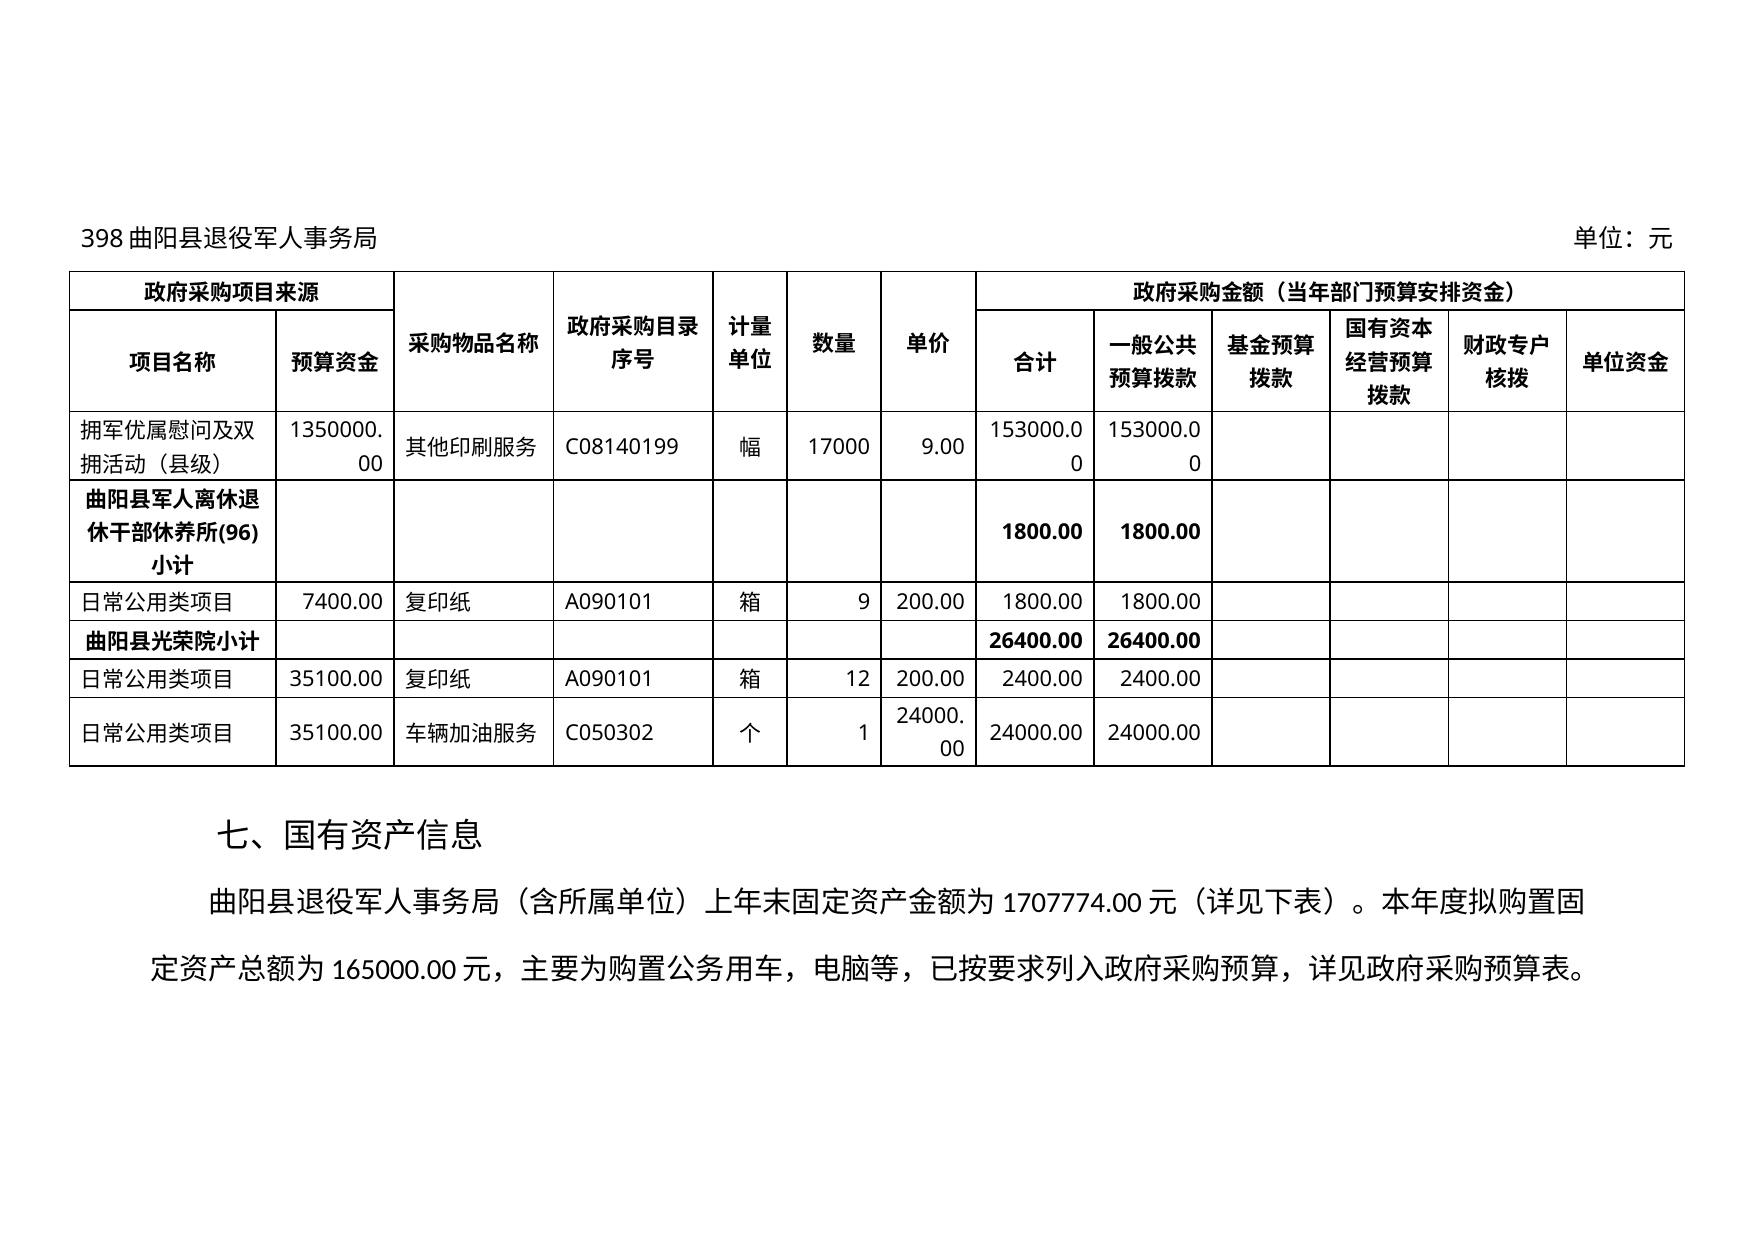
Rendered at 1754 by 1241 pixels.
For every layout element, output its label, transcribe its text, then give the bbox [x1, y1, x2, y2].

table_cell 24000.00 [977, 698, 1093, 765]
table_cell 35100.00 [277, 698, 393, 765]
table_cell [1449, 583, 1566, 619]
table_cell 9.00 [882, 412, 975, 479]
table_cell [1331, 660, 1448, 696]
text 曲阳县退役军人事务局（含所属单位）上年末固定资产金额为1707774.00元（详见下表）。本年度拟购置固定资产总额为165000.00元，主要为购置公务用车，电脑等，已按要求列入政府采购预算，详见政府采购预算表。 [150, 867, 1604, 1001]
table_header 单位：元 [977, 204, 1684, 271]
table_cell 9 [788, 583, 880, 619]
table_cell 箱 [714, 583, 786, 619]
table_cell C050302 [554, 698, 712, 765]
table_cell [395, 481, 553, 581]
table_cell 合计 [977, 311, 1093, 411]
table_cell 个 [714, 698, 786, 765]
table_cell 26400.00 [977, 621, 1093, 658]
table_cell [1567, 621, 1684, 658]
table_cell 预算资金 [277, 311, 393, 411]
table_cell [1213, 621, 1329, 658]
table_cell [1331, 412, 1448, 479]
table_cell 日常公用类项目 [70, 660, 275, 696]
table_cell [1449, 481, 1566, 581]
table_cell 曲阳县光荣院小计 [70, 621, 275, 658]
table_cell [277, 621, 393, 658]
table_cell 24000.00 [882, 698, 975, 765]
table_cell 幅 [714, 412, 786, 479]
text 七、国有资产信息 [150, 800, 1604, 867]
table_cell 财政专户核拨 [1449, 311, 1566, 411]
table_cell [1331, 583, 1448, 619]
table_cell 采购物品名称 [395, 272, 553, 411]
table_cell 其他印刷服务 [395, 412, 553, 479]
table_cell 政府采购项目来源 [70, 272, 393, 309]
table_header 398曲阳县退役军人事务局 [70, 204, 975, 271]
table_cell [1567, 412, 1684, 479]
table_cell 1800.00 [1095, 481, 1211, 581]
table_cell 单位资金 [1567, 311, 1684, 411]
table_cell A090101 [554, 583, 712, 619]
table_cell 复印纸 [395, 583, 553, 619]
table_cell [1567, 481, 1684, 581]
table_cell [554, 481, 712, 581]
table_cell 2400.00 [977, 660, 1093, 696]
table_cell [1567, 583, 1684, 619]
table_cell 1 [788, 698, 880, 765]
table_cell 24000.00 [1095, 698, 1211, 765]
table_cell [1449, 660, 1566, 696]
table_cell 政府采购金额（当年部门预算安排资金） [977, 272, 1684, 309]
table_cell [1567, 698, 1684, 765]
table_cell [277, 481, 393, 581]
table_cell 26400.00 [1095, 621, 1211, 658]
table_cell [1213, 583, 1329, 619]
table_cell [1449, 698, 1566, 765]
table_cell 1350000.00 [277, 412, 393, 479]
table_cell A090101 [554, 660, 712, 696]
table_cell [882, 481, 975, 581]
table_cell 拥军优属慰问及双拥活动（县级） [70, 412, 275, 479]
table_cell [1331, 481, 1448, 581]
table_cell 国有资本经营预算拨款 [1331, 311, 1448, 411]
table_cell 复印纸 [395, 660, 553, 696]
table_cell [1213, 698, 1329, 765]
table_cell [714, 621, 786, 658]
table_cell 153000.00 [1095, 412, 1211, 479]
table_cell [1449, 412, 1566, 479]
table_cell 基金预算拨款 [1213, 311, 1329, 411]
table_cell 日常公用类项目 [70, 698, 275, 765]
table_cell 153000.00 [977, 412, 1093, 479]
table_cell [788, 481, 880, 581]
table_cell 日常公用类项目 [70, 583, 275, 619]
table_cell 项目名称 [70, 311, 275, 411]
table_cell [882, 621, 975, 658]
table_cell [554, 621, 712, 658]
table_cell [788, 621, 880, 658]
table_cell [1567, 660, 1684, 696]
table_cell 计量 单位 [714, 272, 786, 411]
table_cell [1213, 412, 1329, 479]
table_cell 车辆加油服务 [395, 698, 553, 765]
table_cell 政府采购目录序号 [554, 272, 712, 411]
table_cell [395, 621, 553, 658]
table_cell C08140199 [554, 412, 712, 479]
table_cell 箱 [714, 660, 786, 696]
table_cell 12 [788, 660, 880, 696]
table_cell 200.00 [882, 583, 975, 619]
table_cell [714, 481, 786, 581]
table_cell 1800.00 [977, 481, 1093, 581]
table_cell [1213, 660, 1329, 696]
table_cell 2400.00 [1095, 660, 1211, 696]
table_cell 200.00 [882, 660, 975, 696]
table_cell [1449, 621, 1566, 658]
table_cell [1331, 698, 1448, 765]
table_cell 17000 [788, 412, 880, 479]
table_cell 1800.00 [977, 583, 1093, 619]
table_cell 数量 [788, 272, 880, 411]
table_cell 一般公共预算拨款 [1095, 311, 1211, 411]
table_cell 单价 [882, 272, 975, 411]
table_cell 35100.00 [277, 660, 393, 696]
table_cell 曲阳县军人离休退休干部休养所(96)小计 [70, 481, 275, 581]
table_cell 7400.00 [277, 583, 393, 619]
table_cell [1213, 481, 1329, 581]
table_cell [1331, 621, 1448, 658]
table_cell 1800.00 [1095, 583, 1211, 619]
